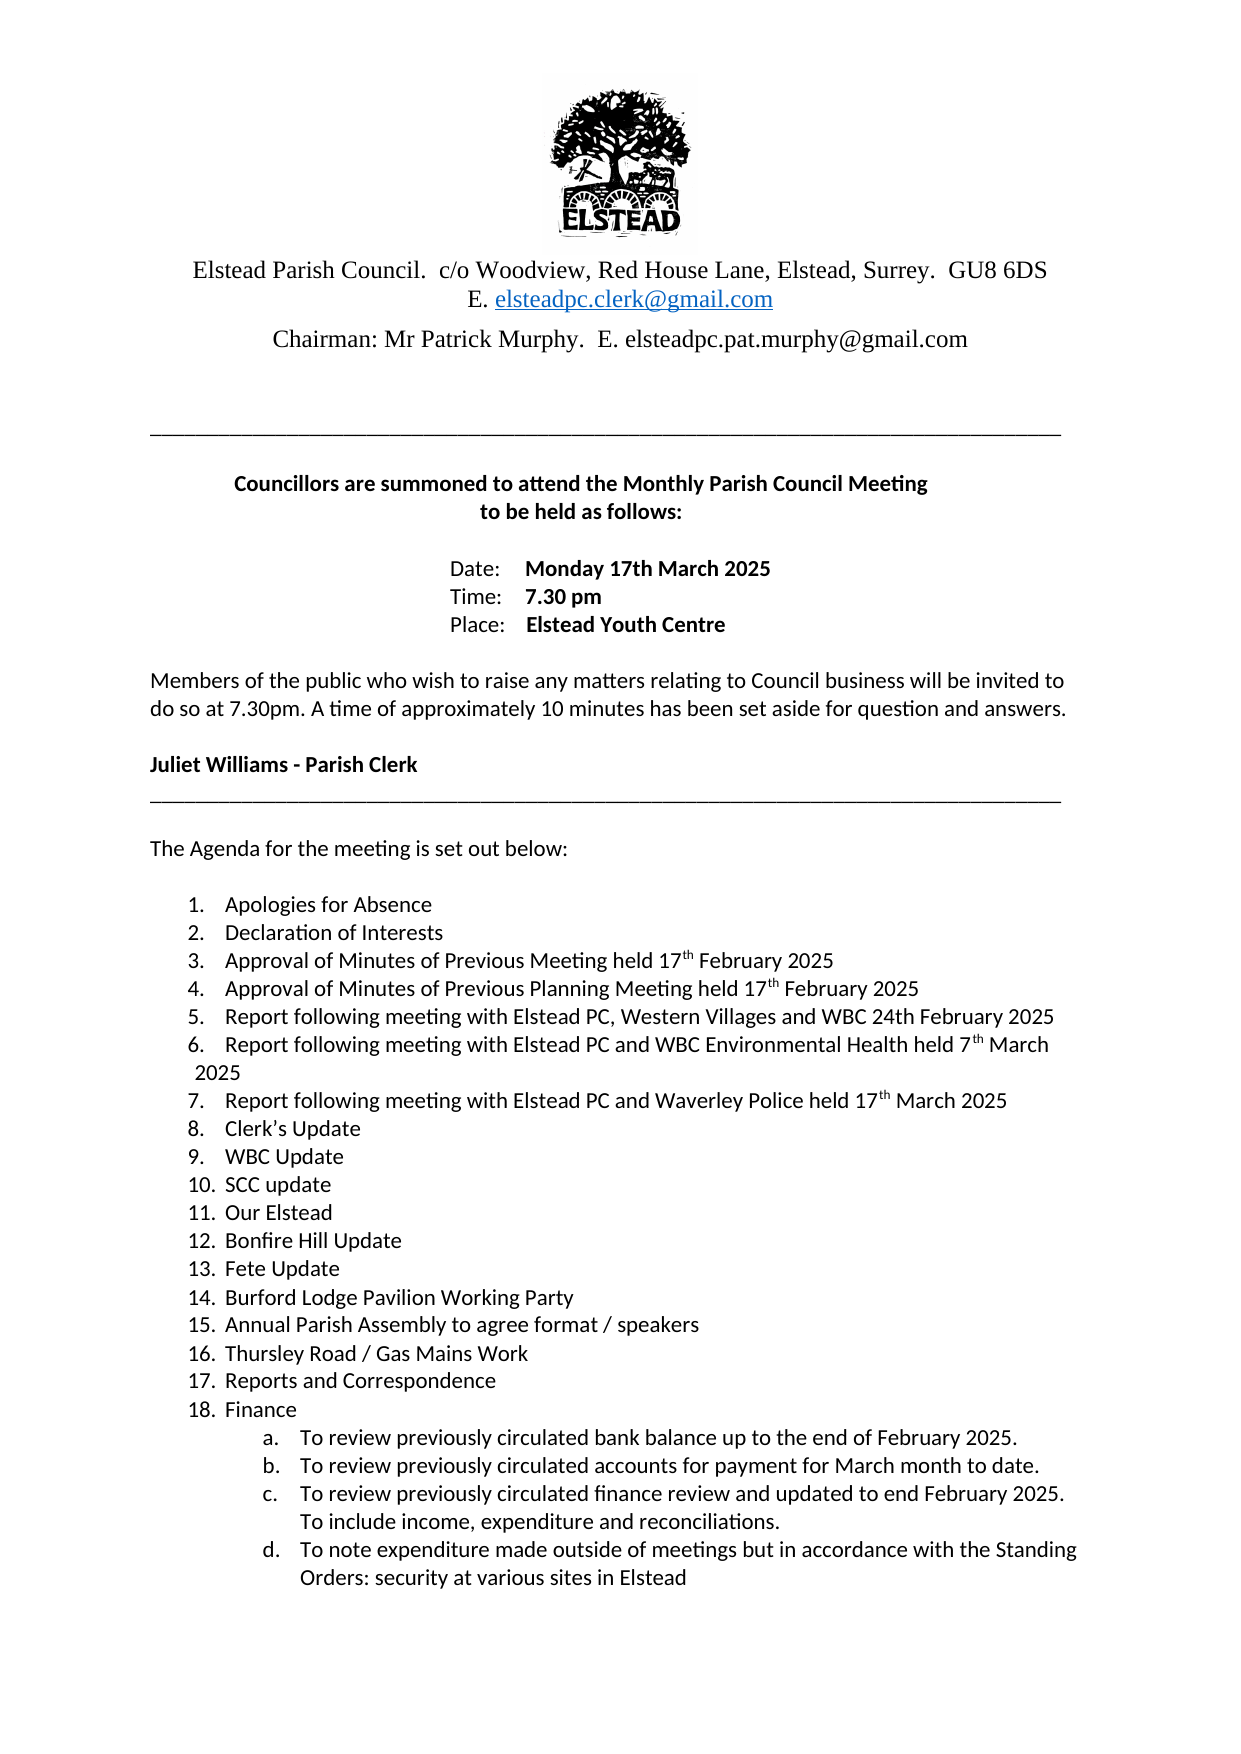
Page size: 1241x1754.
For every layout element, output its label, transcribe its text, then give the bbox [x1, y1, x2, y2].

list To review previously circulated finance review and updated to end February 2025. To include income, expenditure and reconciliations. [262, 1479, 1090, 1535]
text Date: Monday 17th March 2025 [375, 554, 1090, 582]
list Fete Update [187, 1254, 1090, 1283]
list Our Elstead [187, 1198, 1090, 1227]
list To review previously circulated bank balance up to the end of February 2025. [262, 1423, 1090, 1451]
list SCC update [187, 1171, 1090, 1198]
list Approval of Minutes of Previous Planning Meeting held 17th February 2025 [187, 974, 1090, 1002]
text Time: 7.30 pm [375, 582, 1090, 610]
list Report following meeting with Elstead PC and Waverley Police held 17th March 2025 [187, 1086, 1090, 1114]
list Reports and Correspondence [187, 1367, 1090, 1395]
list WBC Update [187, 1142, 1090, 1171]
list Burford Lodge Pavilion Working Party [187, 1283, 1090, 1311]
text Place: Elstead Youth Centre [375, 610, 1090, 638]
text ________________________________________________________________________________ [150, 382, 1090, 439]
list To review previously circulated accounts for payment for March month to date. [262, 1451, 1090, 1479]
text Councillors are summoned to attend the Monthly Parish Council Meeting [150, 469, 1012, 497]
list To note expenditure made outside of meetings but in accordance with the Standing Orders: security at various sites in Elstead [262, 1535, 1090, 1591]
list Annual Parish Assembly to agree format / speakers [187, 1311, 1090, 1339]
list Approval of Minutes of Previous Meeting held 17th February 2025 [187, 946, 1090, 974]
text Members of the public who wish to raise any matters relating to Council business will be invited to do so at 7.30pm. A time of approximately 10 minutes has been set aside for question and answers. [150, 666, 1090, 722]
list Report following meeting with Elstead PC and WBC Environmental Health held 7th March 2025 [187, 1030, 1090, 1086]
list Report following meeting with Elstead PC, Western Villages and WBC 24th February 2025 [187, 1002, 1090, 1030]
text to be held as follows: [150, 497, 1012, 525]
text ________________________________________________________________________________ [150, 778, 1090, 806]
text Juliet Williams - Parish Clerk [150, 750, 1090, 778]
list Thursley Road / Gas Mains Work [187, 1339, 1090, 1367]
list Finance [187, 1395, 1090, 1423]
list Declaration of Interests [187, 918, 1090, 946]
picture [542, 73, 699, 255]
list Apologies for Absence [187, 890, 1090, 918]
text The Agenda for the meeting is set out below: [150, 834, 1090, 862]
list Clerk’s Update [187, 1114, 1090, 1142]
list Bonfire Hill Update [187, 1227, 1090, 1254]
